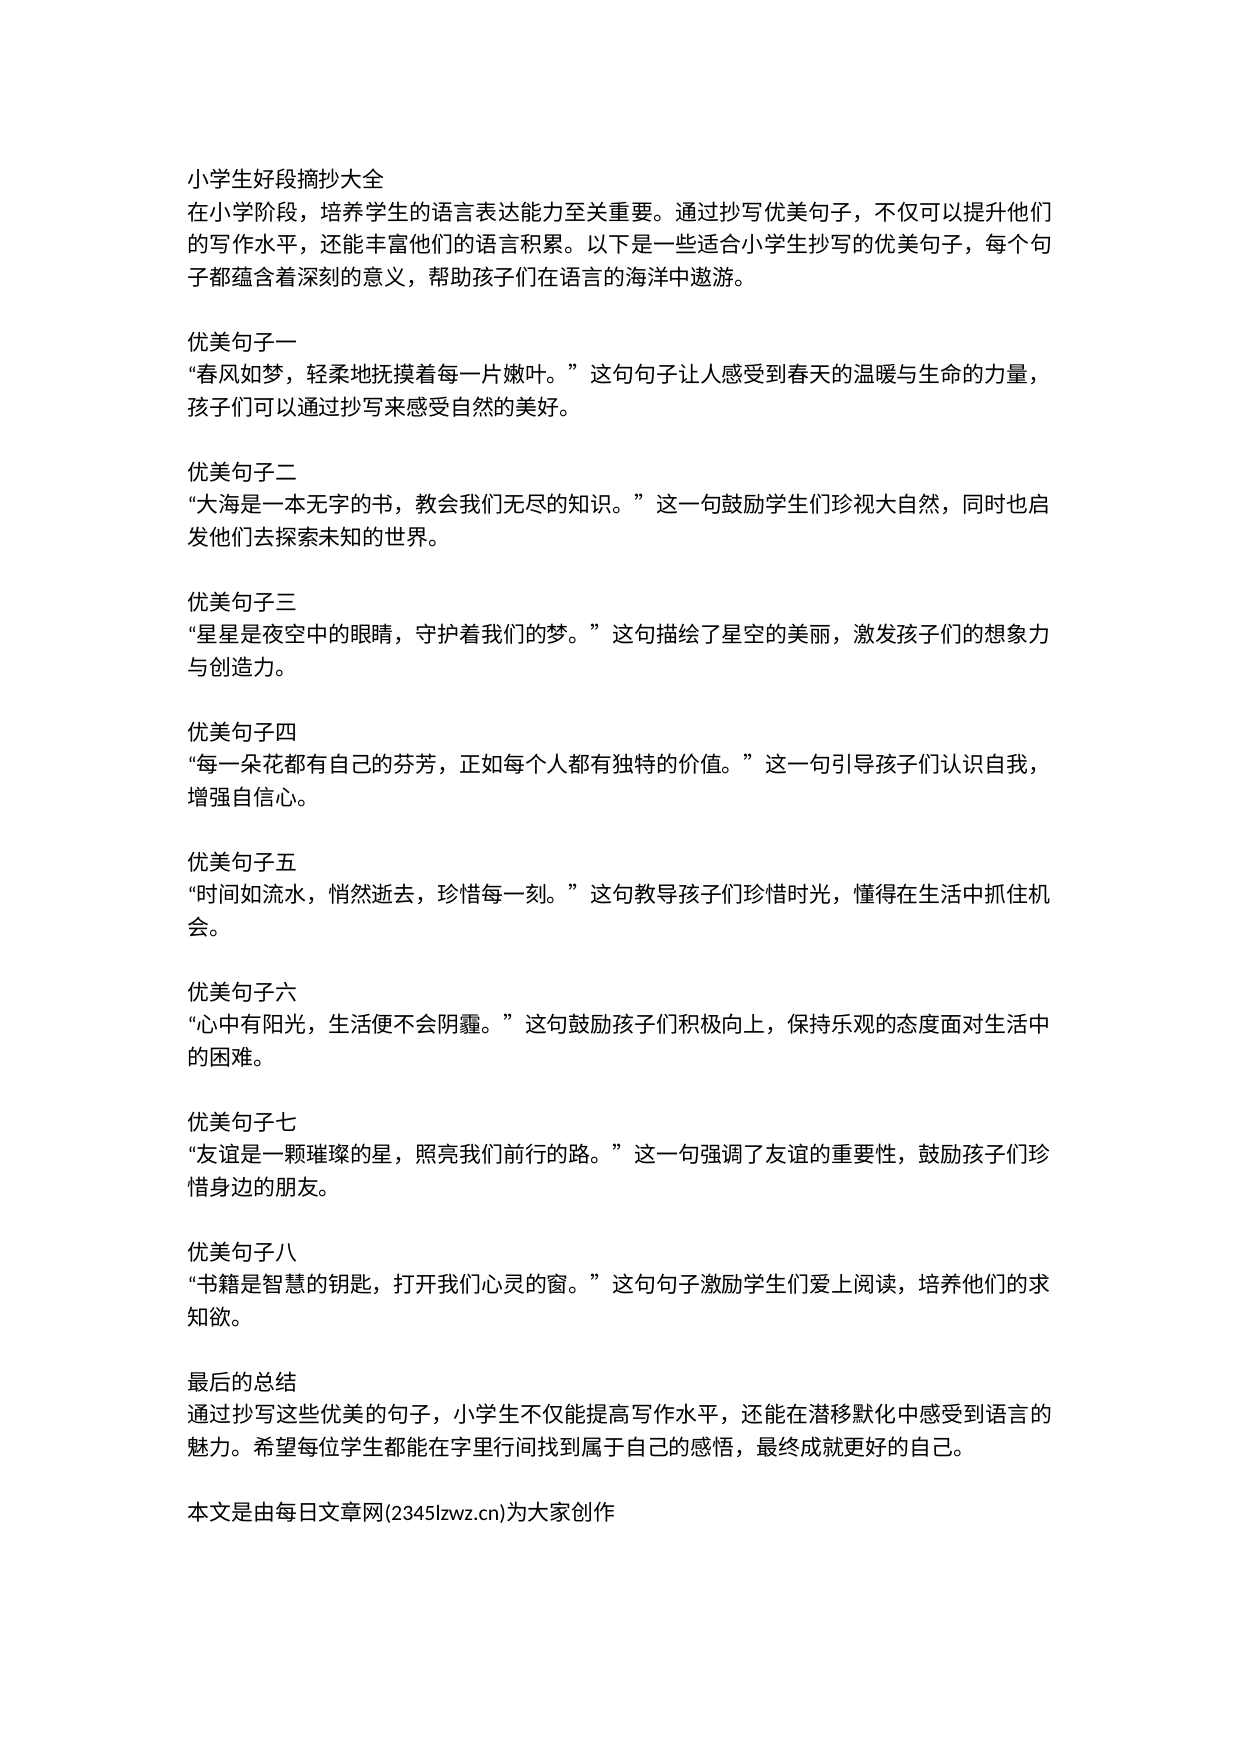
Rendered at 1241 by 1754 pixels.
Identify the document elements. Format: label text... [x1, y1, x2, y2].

text 在小学阶段，培养学生的语言表达能力至关重要。通过抄写优美句子，不仅可以提升他们的写作水平，还能丰富他们的语言积累。以下是一些适合小学生抄写的优美句子，每个句子都蕴含着深刻的意义，帮助孩子们在语言的海洋中遨游。 [187, 194, 1053, 292]
text 小学生好段摘抄大全 [187, 162, 1053, 194]
text “星星是夜空中的眼睛，守护着我们的梦。”这句描绘了星空的美丽，激发孩子们的想象力与创造力。 [187, 617, 1053, 682]
text 优美句子五 [187, 844, 1053, 877]
text 优美句子四 [187, 714, 1053, 747]
text “春风如梦，轻柔地抚摸着每一片嫩叶。”这句句子让人感受到春天的温暖与生命的力量，孩子们可以通过抄写来感受自然的美好。 [187, 357, 1053, 422]
text 优美句子三 [187, 584, 1053, 617]
text “时间如流水，悄然逝去，珍惜每一刻。”这句教导孩子们珍惜时光，懂得在生活中抓住机会。 [187, 877, 1053, 942]
text 优美句子二 [187, 454, 1053, 487]
text “大海是一本无字的书，教会我们无尽的知识。”这一句鼓励学生们珍视大自然，同时也启发他们去探索未知的世界。 [187, 487, 1053, 552]
text “心中有阳光，生活便不会阴霾。”这句鼓励孩子们积极向上，保持乐观的态度面对生活中的困难。 [187, 1007, 1053, 1072]
text 本文是由每日文章网(2345lzwz.cn)为大家创作 [187, 1494, 1053, 1527]
text 优美句子一 [187, 324, 1053, 357]
text 优美句子六 [187, 974, 1053, 1007]
text 通过抄写这些优美的句子，小学生不仅能提高写作水平，还能在潜移默化中感受到语言的魅力。希望每位学生都能在字里行间找到属于自己的感悟，最终成就更好的自己。 [187, 1397, 1053, 1462]
text “友谊是一颗璀璨的星，照亮我们前行的路。”这一句强调了友谊的重要性，鼓励孩子们珍惜身边的朋友。 [187, 1137, 1053, 1202]
text “每一朵花都有自己的芬芳，正如每个人都有独特的价值。”这一句引导孩子们认识自我，增强自信心。 [187, 747, 1053, 812]
text 最后的总结 [187, 1364, 1053, 1397]
text 优美句子八 [187, 1234, 1053, 1267]
text “书籍是智慧的钥匙，打开我们心灵的窗。”这句句子激励学生们爱上阅读，培养他们的求知欲。 [187, 1267, 1053, 1332]
text 优美句子七 [187, 1104, 1053, 1137]
